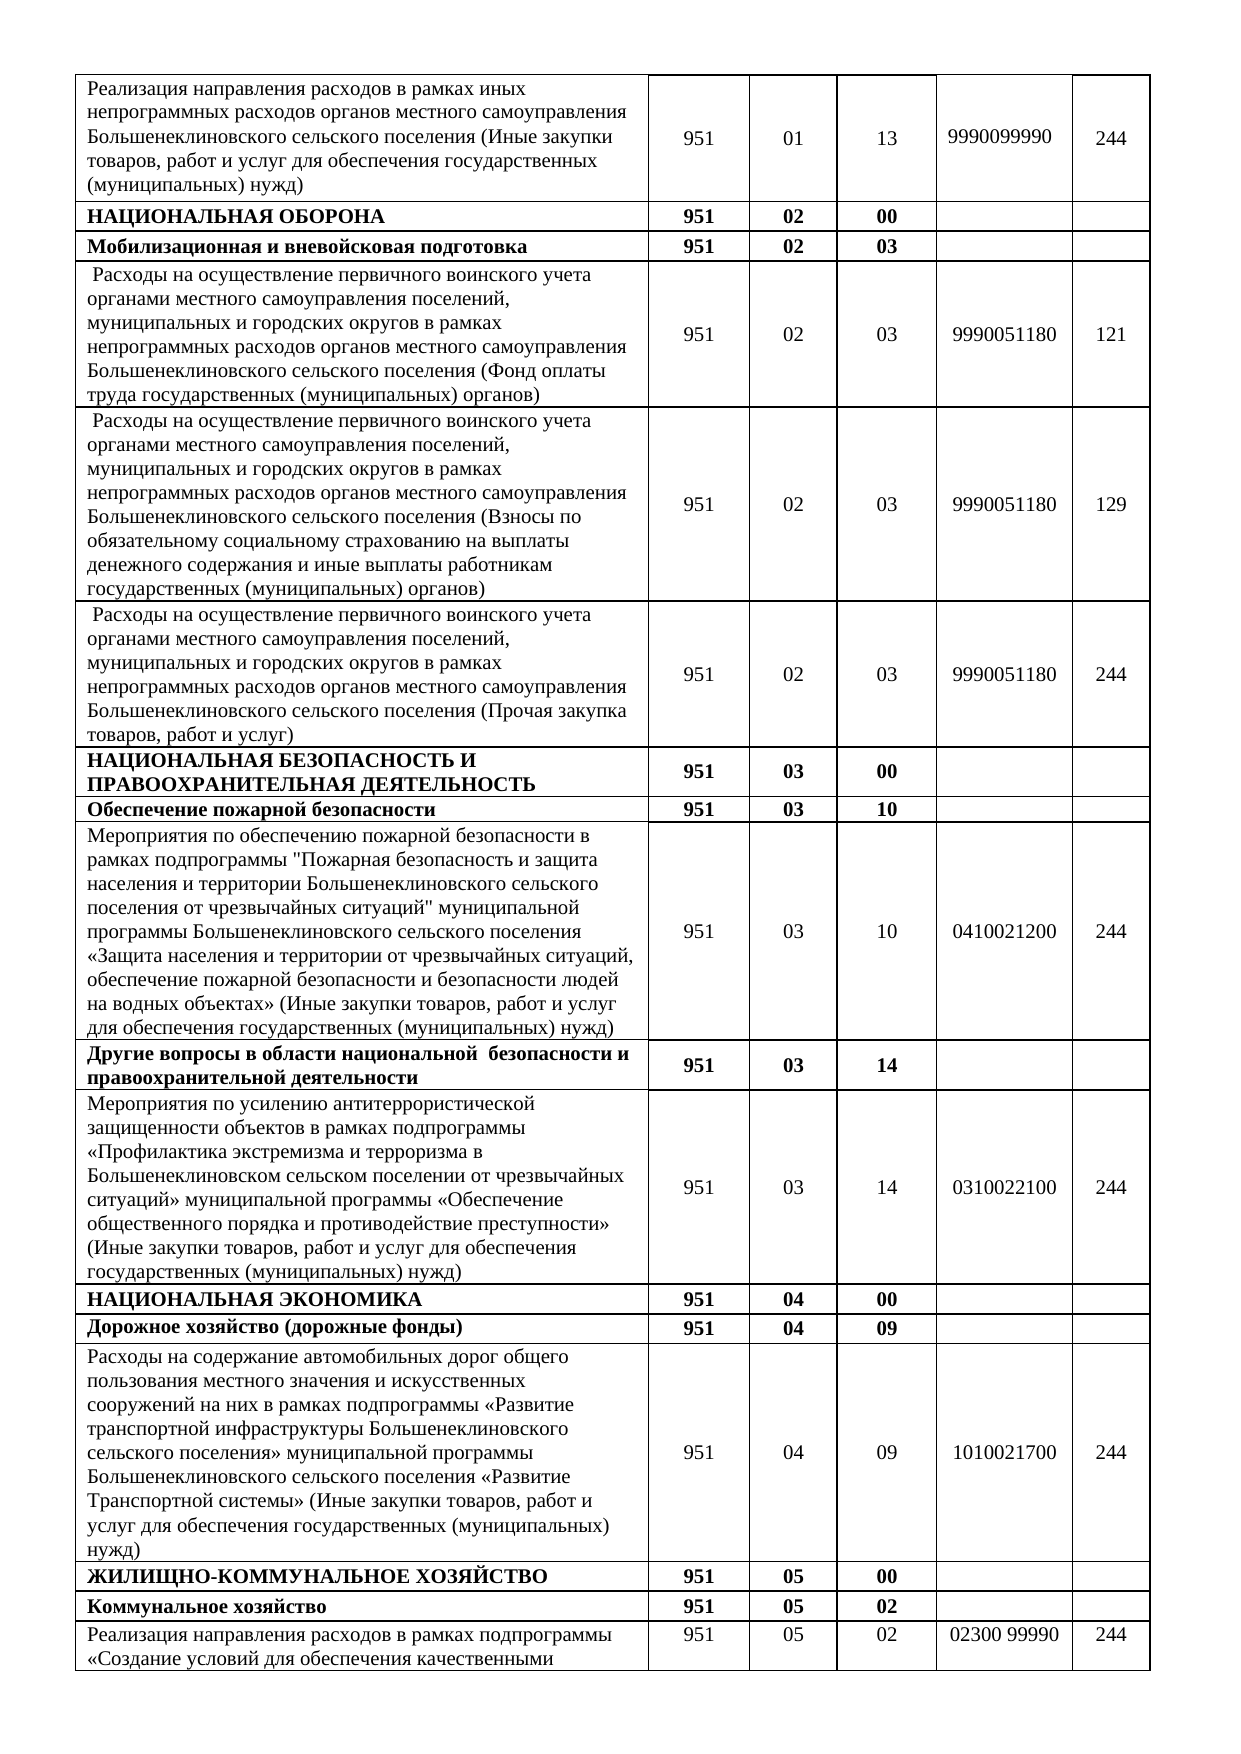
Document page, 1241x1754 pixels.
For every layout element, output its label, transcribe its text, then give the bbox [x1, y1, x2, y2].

table_cell 02 [838, 1622, 936, 1670]
table_cell 951 [649, 1622, 749, 1670]
table_cell ЖИЛИЩНО-КОММУНАЛЬНОЕ ХОЗЯЙСТВО [76, 1562, 648, 1590]
table_cell НАЦИОНАЛЬНАЯ ЭКОНОМИКА [76, 1285, 648, 1313]
table_cell 04 [750, 1285, 836, 1313]
table_cell 951 [649, 748, 749, 796]
table_cell 03 [838, 408, 936, 600]
table_cell 9990051180 [937, 602, 1072, 746]
table_cell Обеспечение пожарной безопасности [76, 797, 648, 821]
table_cell [937, 1285, 1072, 1313]
table_cell 951 [649, 202, 749, 230]
table_cell 02 [838, 1592, 936, 1620]
table_cell Расходы на содержание автомобильных дорог общего пользования местного значения и искусственных сооружений на них в рамках подпрограммы «Развитие транспортной инфраструктуры Большенеклиновского сельского поселения» муниципальной программы Большенеклиновского сельского поселения «Развитие Транспортной системы» (Иные закупки товаров, работ и услуг для обеспечения государственных (муниципальных) нужд) [76, 1344, 648, 1561]
table_cell 03 [750, 797, 836, 821]
table_cell Расходы на осуществление первичного воинского учета органами местного самоуправления поселений, муниципальных и городских округов в рамках непрограммных расходов органов местного самоуправления Большенеклиновского сельского поселения (Прочая закупка товаров, работ и услуг) [76, 602, 648, 746]
table_cell [937, 1041, 1072, 1089]
table_cell [1073, 1041, 1149, 1089]
table_cell Расходы на осуществление первичного воинского учета органами местного самоуправления поселений, муниципальных и городских округов в рамках непрограммных расходов органов местного самоуправления Большенеклиновского сельского поселения (Фонд оплаты труда государственных (муниципальных) органов) [76, 262, 648, 406]
table_cell 9990099990 [937, 75, 1072, 201]
table_cell 00 [838, 748, 936, 796]
table_cell 14 [838, 1041, 936, 1089]
table_cell [1073, 748, 1149, 796]
table_cell [937, 1315, 1072, 1342]
table_cell 09 [838, 1344, 936, 1561]
table_cell 00 [838, 202, 936, 230]
table_cell Расходы на осуществление первичного воинского учета органами местного самоуправления поселений, муниципальных и городских округов в рамках непрограммных расходов органов местного самоуправления Большенеклиновского сельского поселения (Взносы по обязательному социальному страхованию на выплаты денежного содержания и иные выплаты работникам государственных (муниципальных) органов) [76, 408, 648, 600]
table_cell [1073, 1592, 1149, 1620]
table_cell [937, 232, 1072, 260]
table_cell Мероприятия по обеспечению пожарной безопасности в рамках подпрограммы "Пожарная безопасность и защита населения и территории Большенеклиновского сельского поселения от чрезвычайных ситуаций" муниципальной программы Большенеклиновского сельского поселения «Защита населения и территории от чрезвычайных ситуаций, обеспечение пожарной безопасности и безопасности людей на водных объектах» (Иные закупки товаров, работ и услуг для обеспечения государственных (муниципальных) нужд) [76, 822, 648, 1039]
table_cell 0310022100 [937, 1091, 1072, 1283]
table_cell 951 [649, 408, 749, 600]
table_cell Реализация направления расходов в рамках иных непрограммных расходов органов местного самоуправления Большенеклиновского сельского поселения (Иные закупки товаров, работ и услуг для обеспечения государственных (муниципальных) нужд) [76, 75, 648, 201]
table_cell 244 [1073, 823, 1149, 1039]
table_cell 244 [1073, 1344, 1149, 1561]
table_cell Дорожное хозяйство (дорожные фонды) [76, 1315, 648, 1342]
table_cell 951 [649, 1091, 749, 1283]
table_cell 951 [649, 262, 749, 406]
table_cell [937, 1562, 1072, 1590]
table_cell 244 [1073, 1622, 1149, 1670]
table_cell Мероприятия по усилению антитеррористической защищенности объектов в рамках подпрограммы «Профилактика экстремизма и терроризма в Большенеклиновском сельском поселении от чрезвычайных ситуаций» муниципальной программы «Обеспечение общественного порядка и противодействие преступности» (Иные закупки товаров, работ и услуг для обеспечения государственных (муниципальных) нужд) [76, 1090, 648, 1283]
table_cell 129 [1073, 408, 1149, 600]
table_cell 03 [750, 748, 836, 796]
table_cell [1073, 1315, 1149, 1342]
table_cell [937, 1592, 1072, 1620]
table_cell 244 [1073, 76, 1149, 201]
table_cell 951 [649, 1285, 749, 1313]
table_cell 05 [750, 1622, 836, 1670]
table_cell 02300 99990 [937, 1622, 1072, 1670]
table_cell 03 [838, 262, 936, 406]
table_cell 10 [838, 797, 936, 821]
table_cell 10 [838, 823, 936, 1039]
table_cell 951 [649, 602, 749, 746]
table_cell 00 [838, 1285, 936, 1313]
table_cell 03 [838, 232, 936, 260]
table_cell 951 [649, 1344, 749, 1561]
table_cell 951 [649, 232, 749, 260]
table_cell 05 [750, 1562, 836, 1590]
table_cell 951 [649, 823, 749, 1039]
table_cell 02 [750, 602, 836, 746]
table_cell 03 [750, 1041, 836, 1089]
table_cell 9990051180 [937, 408, 1072, 600]
table_cell 03 [750, 823, 836, 1039]
table_cell 121 [1073, 262, 1149, 406]
table_cell [1073, 202, 1149, 230]
table_cell 1010021700 [937, 1344, 1072, 1561]
table_cell 951 [649, 797, 749, 821]
table_cell Коммунальное хозяйство [76, 1592, 648, 1620]
table_cell 09 [838, 1315, 936, 1342]
table_cell 0410021200 [937, 823, 1072, 1039]
table_cell 02 [750, 202, 836, 230]
table_cell 951 [649, 1041, 749, 1089]
table_cell 04 [750, 1315, 836, 1342]
table_cell Мобилизационная и вневойсковая подготовка [76, 232, 648, 260]
table_cell 9990051180 [937, 262, 1072, 406]
table_cell [1073, 232, 1149, 260]
table_cell 04 [750, 1344, 836, 1561]
table_cell [937, 748, 1072, 796]
table_cell 03 [838, 602, 936, 746]
table_cell 02 [750, 232, 836, 260]
table_cell [1073, 797, 1149, 821]
table_cell 244 [1073, 602, 1149, 746]
table_cell 951 [649, 1315, 749, 1342]
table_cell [76, 1622, 648, 1670]
table_cell 00 [838, 1562, 936, 1590]
table_cell 951 [649, 1562, 749, 1590]
table_cell 02 [750, 262, 836, 406]
table_cell 951 [649, 76, 749, 201]
table_cell НАЦИОНАЛЬНАЯ БЕЗОПАСНОСТЬ И ПРАВООХРАНИТЕЛЬНАЯ ДЕЯТЕЛЬНОСТЬ [76, 748, 648, 796]
table_cell [937, 797, 1072, 821]
table_cell 03 [750, 1091, 836, 1283]
table_cell 01 [750, 76, 836, 201]
table_cell 05 [750, 1592, 836, 1620]
table_cell 02 [750, 408, 836, 600]
table_cell [1073, 1285, 1149, 1313]
table_cell [1073, 1562, 1149, 1590]
table_cell Другие вопросы в области национальной безопасности и правоохранительной деятельности [76, 1040, 648, 1089]
table_cell [937, 202, 1072, 230]
table_cell 951 [649, 1592, 749, 1620]
table_cell 244 [1073, 1091, 1149, 1283]
table_cell НАЦИОНАЛЬНАЯ ОБОРОНА [76, 202, 648, 230]
table_cell 14 [838, 1091, 936, 1283]
table_cell 13 [838, 76, 936, 201]
